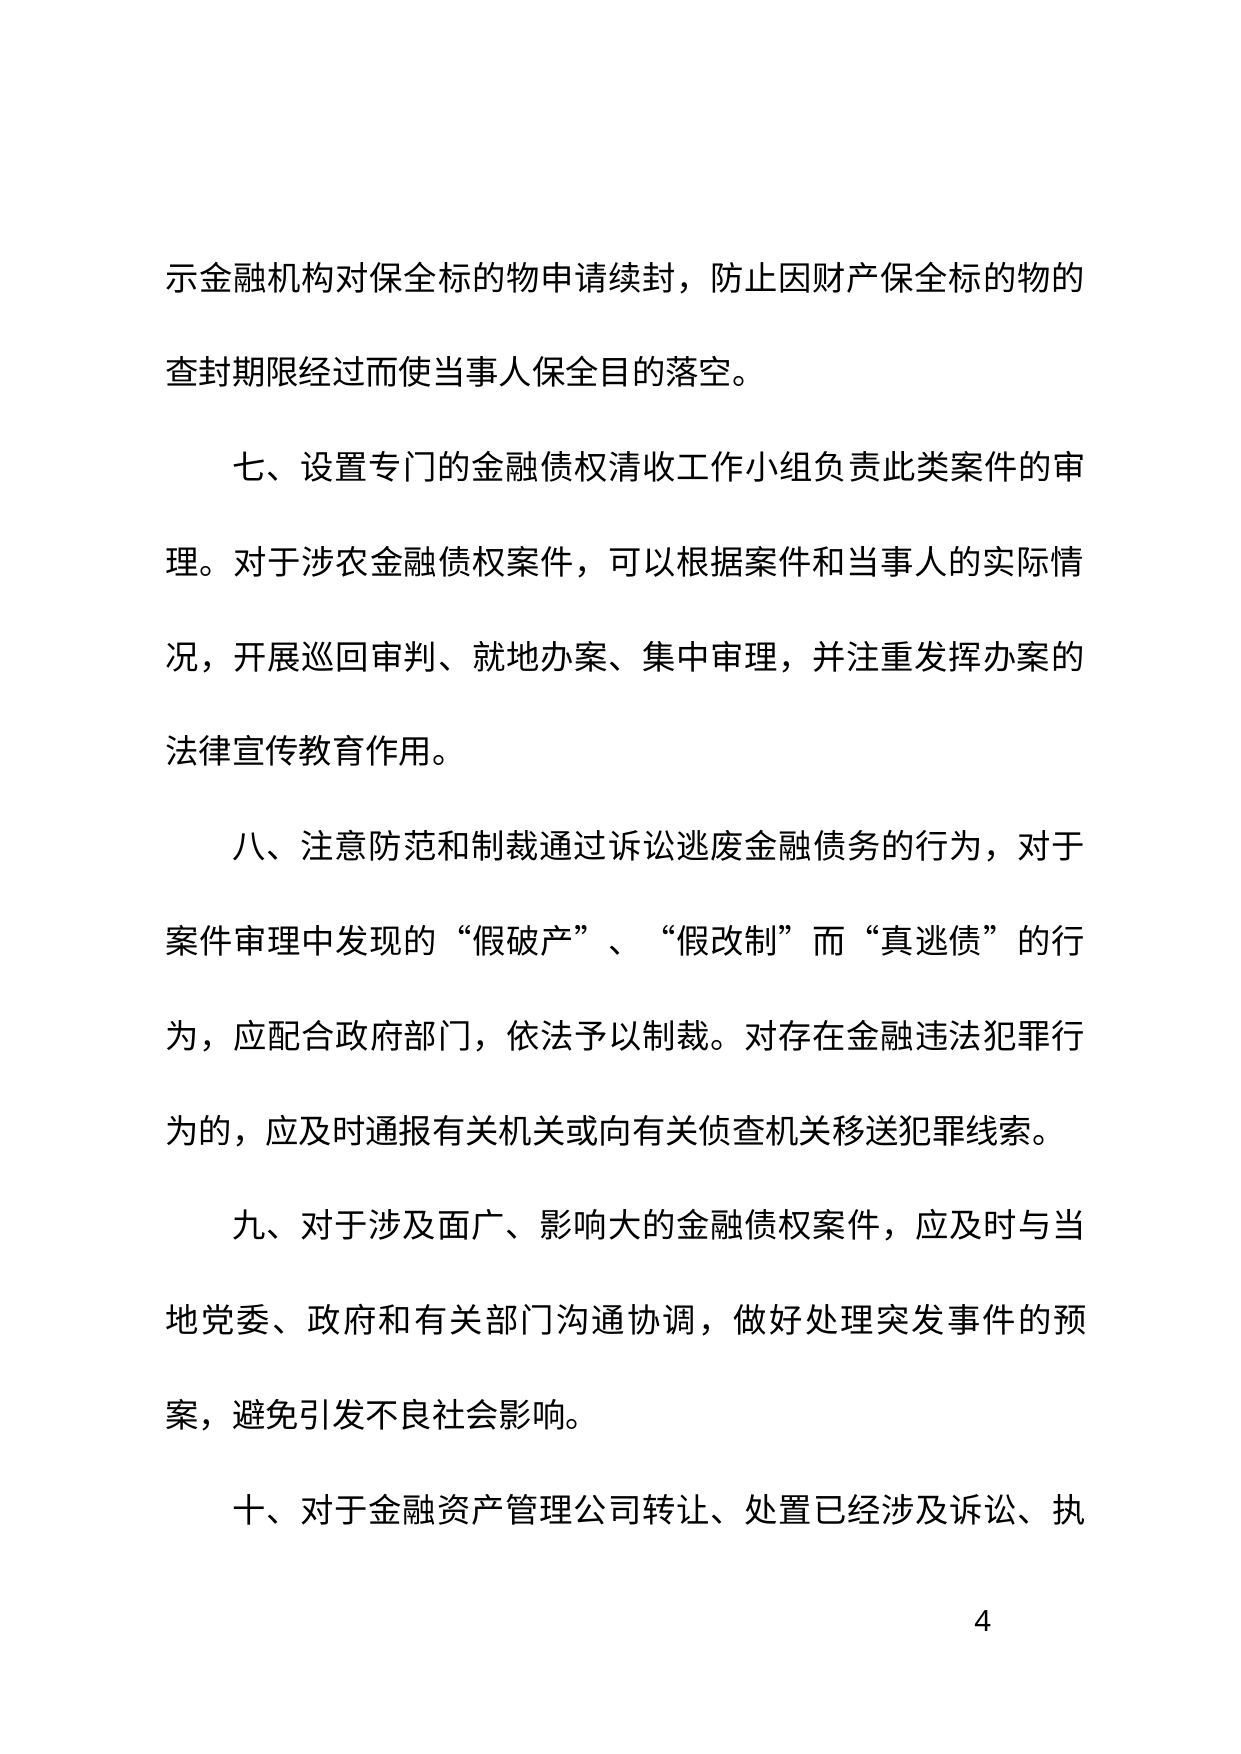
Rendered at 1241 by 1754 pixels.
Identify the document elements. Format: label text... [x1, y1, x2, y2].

text 九、对于涉及面广、影响大的金融债权案件，应及时与当地党委、政府和有关部门沟通协调，做好处理突发事件的预案，避免引发不良社会影响。 [165, 1176, 1087, 1460]
text 七、设置专门的金融债权清收工作小组负责此类案件的审理。对于涉农金融债权案件，可以根据案件和当事人的实际情况，开展巡回审判、就地办案、集中审理，并注重发挥办案的法律宣传教育作用。 [165, 418, 1087, 797]
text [165, 228, 1087, 418]
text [165, 1460, 1087, 1555]
text 八、注意防范和制裁通过诉讼逃废金融债务的行为，对于案件审理中发现的“假破产”、“假改制”而“真逃债”的行为，应配合政府部门，依法予以制裁。对存在金融违法犯罪行为的，应及时通报有关机关或向有关侦查机关移送犯罪线索。 [165, 797, 1087, 1176]
